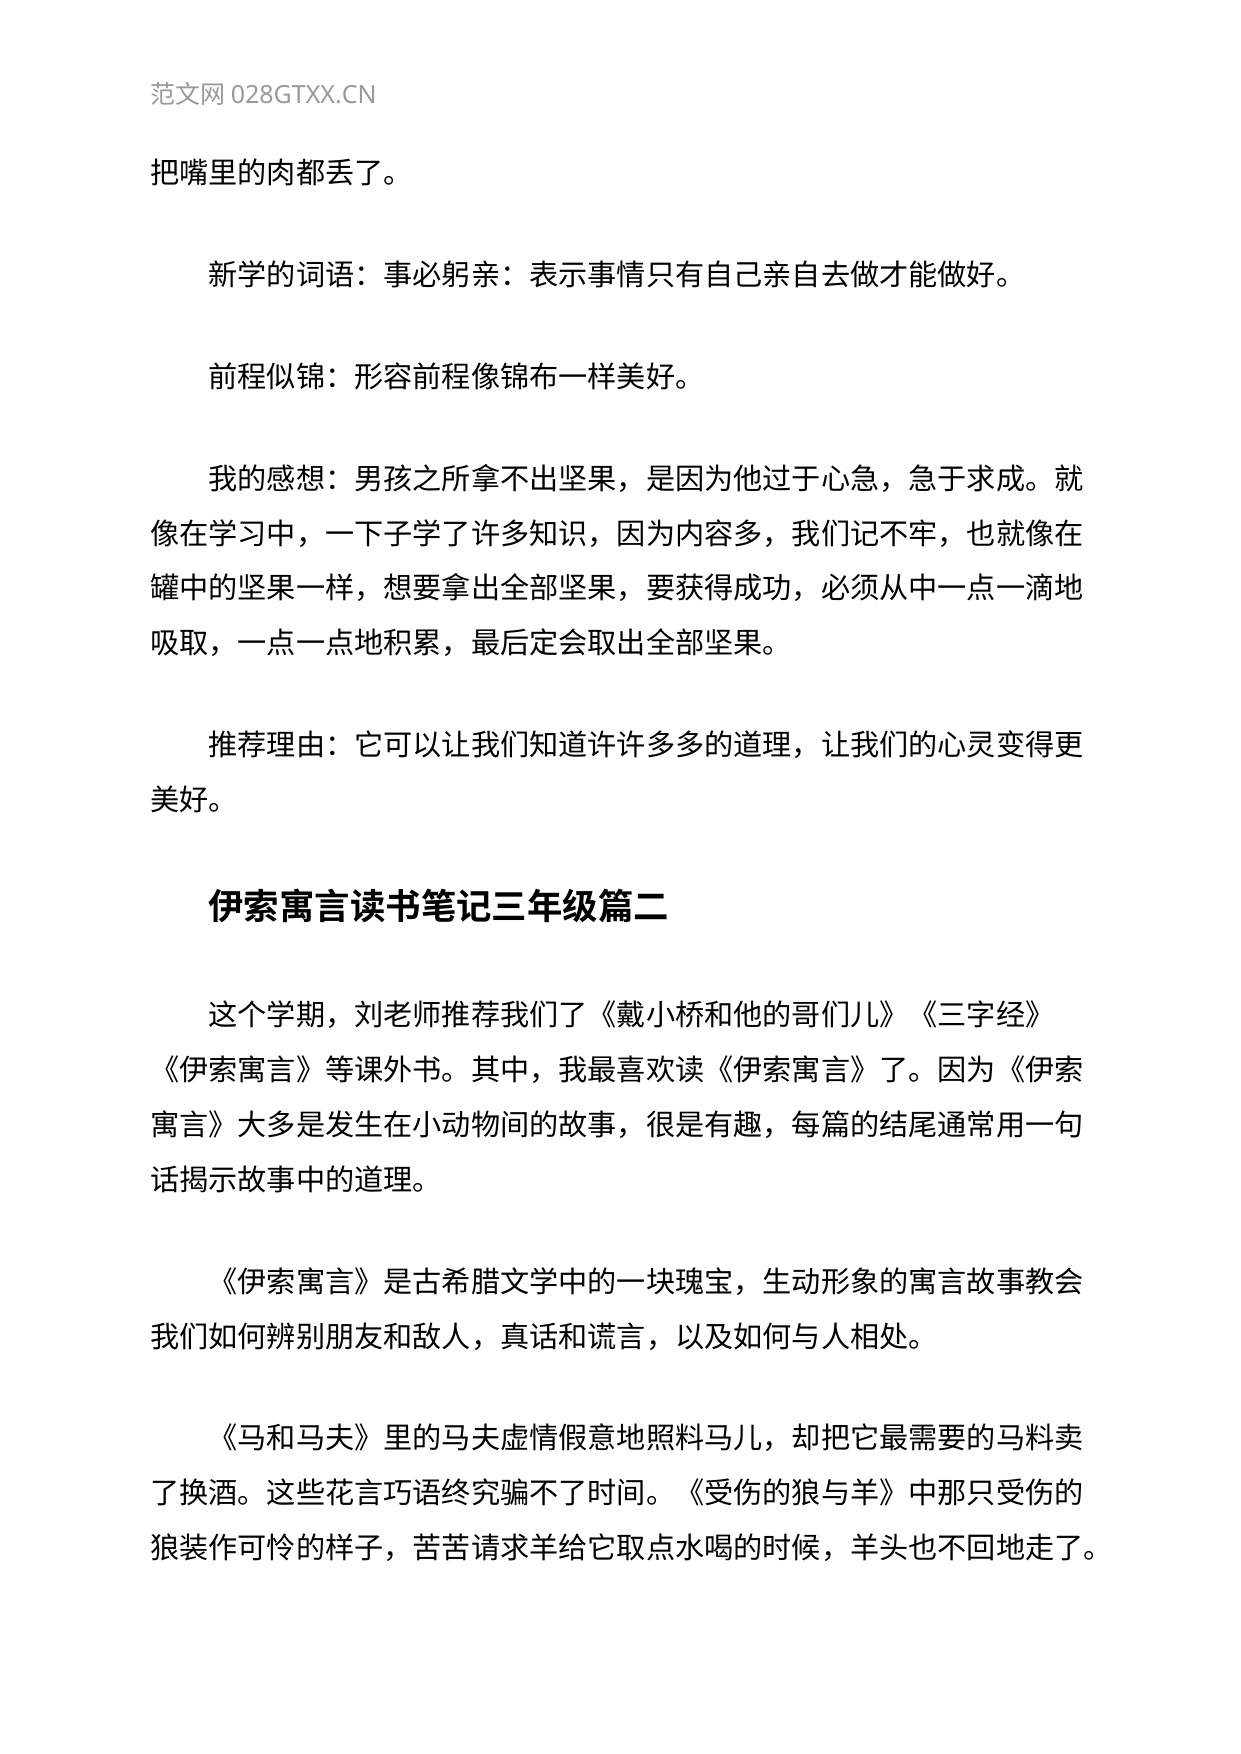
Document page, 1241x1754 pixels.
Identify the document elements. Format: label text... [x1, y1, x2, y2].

text 新学的词语：事必躬亲：表示事情只有自己亲自去做才能做好。 [150, 252, 1090, 294]
text 《伊索寓言》是古希腊文学中的一块瑰宝，生动形象的寓言故事教会我们如何辨别朋友和敌人，真话和谎言，以及如何与人相处。 [150, 1258, 1090, 1356]
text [150, 150, 1090, 192]
text 我的感想：男孩之所拿不出坚果，是因为他过于心急，急于求成。就像在学习中，一下子学了许多知识，因为内容多，我们记不牢，也就像在罐中的坚果一样，想要拿出全部坚果，要获得成功，必须从中一点一滴地吸取，一点一点地积累，最后定会取出全部坚果。 [150, 455, 1090, 662]
text 推荐理由：它可以让我们知道许许多多的道理，让我们的心灵变得更美好。 [150, 722, 1090, 819]
text 伊索寓言读书笔记三年级篇二 [150, 878, 1090, 930]
text 前程似锦：形容前程像锦布一样美好。 [150, 353, 1090, 396]
text 这个学期，刘老师推荐我们了《戴小桥和他的哥们儿》《三字经》《伊索寓言》等课外书。其中，我最喜欢读《伊索寓言》了。因为《伊索寓言》大多是发生在小动物间的故事，很是有趣，每篇的结尾通常用一句话揭示故事中的道理。 [150, 992, 1090, 1199]
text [150, 1415, 1090, 1567]
